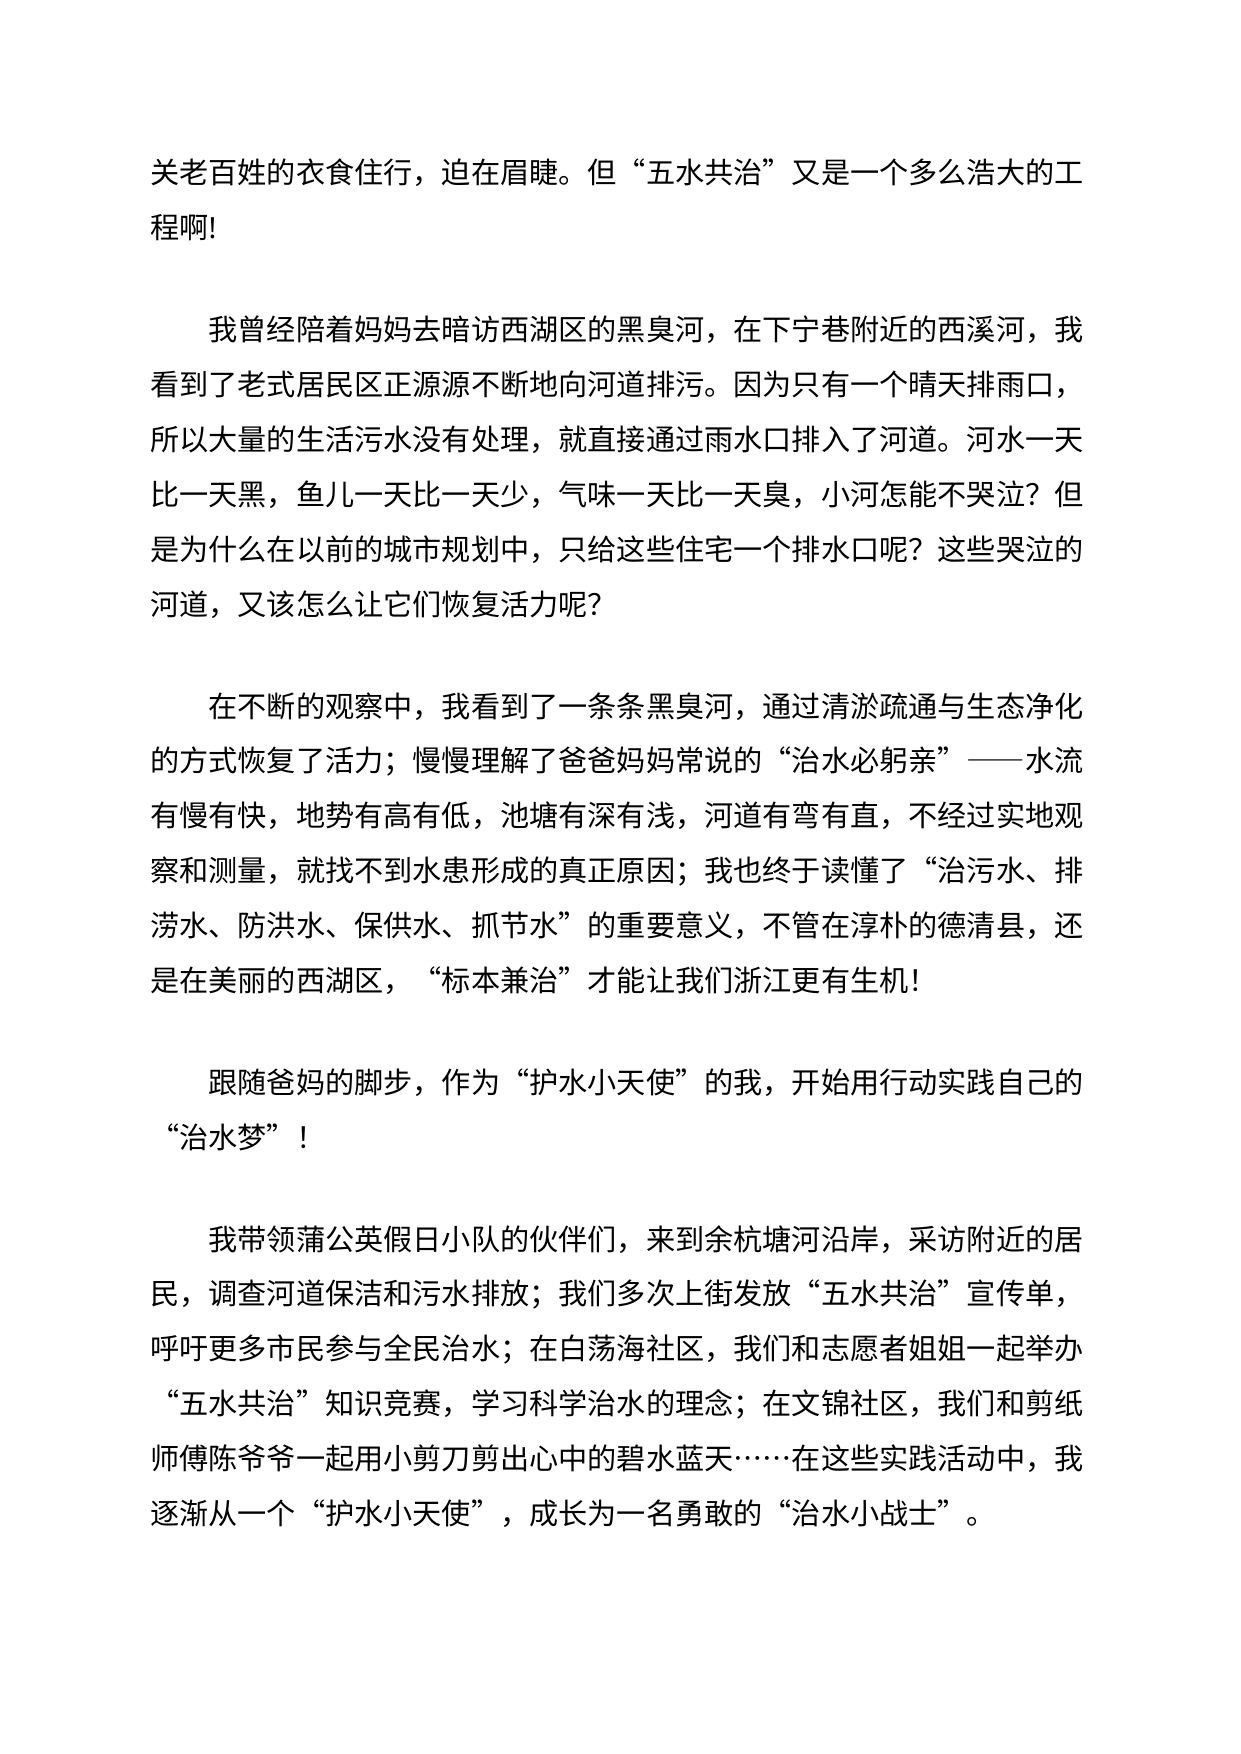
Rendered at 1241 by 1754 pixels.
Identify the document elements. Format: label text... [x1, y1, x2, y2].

text 跟随爸妈的脚步，作为“护水小天使”的我，开始用行动实践自己的“治水梦”！ [150, 1059, 1090, 1157]
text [150, 150, 1090, 247]
text 在不断的观察中，我看到了一条条黑臭河，通过清淤疏通与生态净化的方式恢复了活力；慢慢理解了爸爸妈妈常说的“治水必躬亲”——水流有慢有快，地势有高有低，池塘有深有浅，河道有弯有直，不经过实地观察和测量，就找不到水患形成的真正原因；我也终于读懂了“治污水、排涝水、防洪水、保供水、抓节水”的重要意义，不管在淳朴的德清县，还 是在美丽的西湖区，“标本兼治”才能让我们浙江更有生机！ [150, 683, 1090, 1000]
text 我曾经陪着妈妈去暗访西湖区的黑臭河，在下宁巷附近的西溪河，我看到了老式居民区正源源不断地向河道排污。因为只有一个晴天排雨口，所以大量的生活污水没有处理，就直接通过雨水口排入了河道。河水一天比一天黑，鱼儿一天比一天少，气味一天比一天臭，小河怎能不哭泣？但是为什么在以前的城市规划中，只给这些住宅一个排水口呢？这些哭泣的河道，又该怎么让它们恢复活力呢？ [150, 307, 1090, 624]
text 我带领蒲公英假日小队的伙伴们，来到余杭塘河沿岸，采访附近的居民，调查河道保洁和污水排放；我们多次上街发放“五水共治”宣传单，呼吁更多市民参与全民治水；在白荡海社区，我们和志愿者姐姐一起举办“五水共治”知识竞赛，学习科学治水的理念；在文锦社区，我们和剪纸师傅陈爷爷一起用小剪刀剪出心中的碧水蓝天……在这些实践活动中，我逐渐从一个“护水小天使”，成长为一名勇敢的“治水小战士”。 [150, 1216, 1090, 1533]
